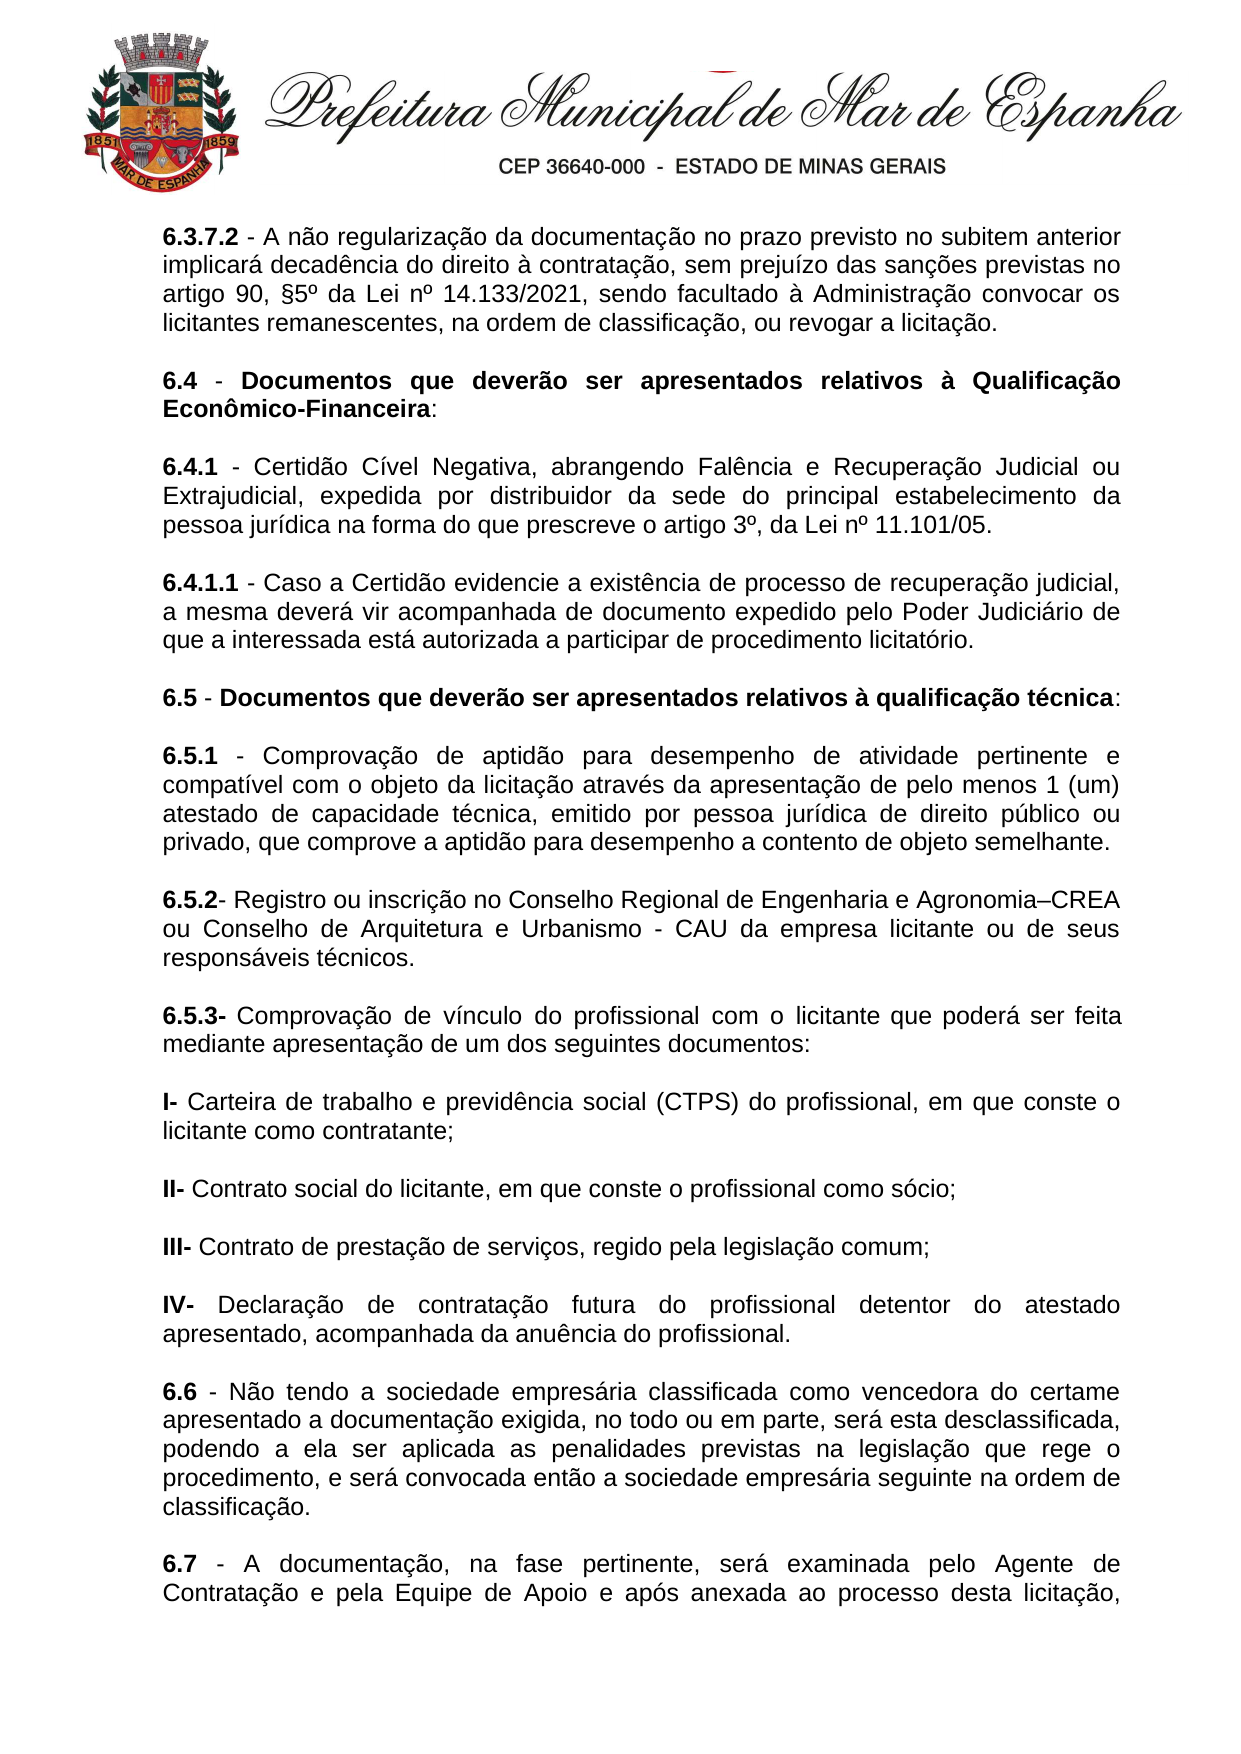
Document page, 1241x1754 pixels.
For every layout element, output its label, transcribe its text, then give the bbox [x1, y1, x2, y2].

text 6.5 - Documentos que deverão ser apresentados relativos à qualificação técnica: [162, 683, 1122, 712]
text 6.4.1.1 - Caso a Certidão evidencie a existência de processo de recuperação judicial, a mesma deverá vir acompanhada de documento expedido pelo Poder Judiciário de que a interessada está autorizada a participar de procedimento licitatório. [162, 568, 1122, 654]
text 6.4 - Documentos que deverão ser apresentados relativos à Qualificação Econômico-Financeira: [162, 366, 1122, 423]
picture [259, 71, 1189, 185]
text 6.4.1 - Certidão Cível Negativa, abrangendo Falência e Recuperação Judicial ou Extrajudicial, expedida por distribuidor da sede do principal estabelecimento da pessoa jurídica na forma do que prescreve o artigo 3º, da Lei nº 11.101/05. [162, 452, 1122, 539]
text 6.6 - Não tendo a sociedade empresária classificada como vencedora do certame apresentado a documentação exigida, no todo ou em parte, será esta desclassificada, podendo a ela ser aplicada as penalidades previstas na legislação que rege o procedimento, e será convocada então a sociedade empresária seguinte na ordem de classificação. [162, 1377, 1122, 1520]
text 6.5.1 - Comprovação de aptidão para desempenho de atividade pertinente e compatível com o objeto da licitação através da apresentação de pelo menos 1 (um) atestado de capacidade técnica, emitido por pessoa jurídica de direito público ou privado, que comprove a aptidão para desempenho a contento de objeto semelhante. [162, 741, 1122, 856]
text 6.5.2- Registro ou inscrição no Conselho Regional de Engenharia e Agronomia–CREA ou Conselho de Arquitetura e Urbanismo - CAU da empresa licitante ou de seus responsáveis técnicos. [162, 885, 1122, 972]
text I- Carteira de trabalho e previdência social (CTPS) do profissional, em que conste o licitante como contratante; [162, 1087, 1122, 1145]
picture [74, 23, 248, 195]
text 6.5.3- Comprovação de vínculo do profissional com o licitante que poderá ser feita mediante apresentação de um dos seguintes documentos: [162, 1001, 1122, 1058]
text IV- Declaração de contratação futura do profissional detentor do atestado apresentado, acompanhada da anuência do profissional. [162, 1290, 1122, 1347]
text III- Contrato de prestação de serviços, regido pela legislação comum; [162, 1232, 1122, 1261]
text II- Contrato social do licitante, em que conste o profissional como sócio; [162, 1174, 1122, 1203]
text 6.3.7.2 - A não regularização da documentação no prazo previsto no subitem anterior implicará decadência do direito à contratação, sem prejuízo das sanções previstas no artigo 90, §5º da Lei nº 14.133/2021, sendo facultado à Administração convocar os licitantes remanescentes, na ordem de classificação, ou revogar a licitação. [162, 222, 1122, 337]
